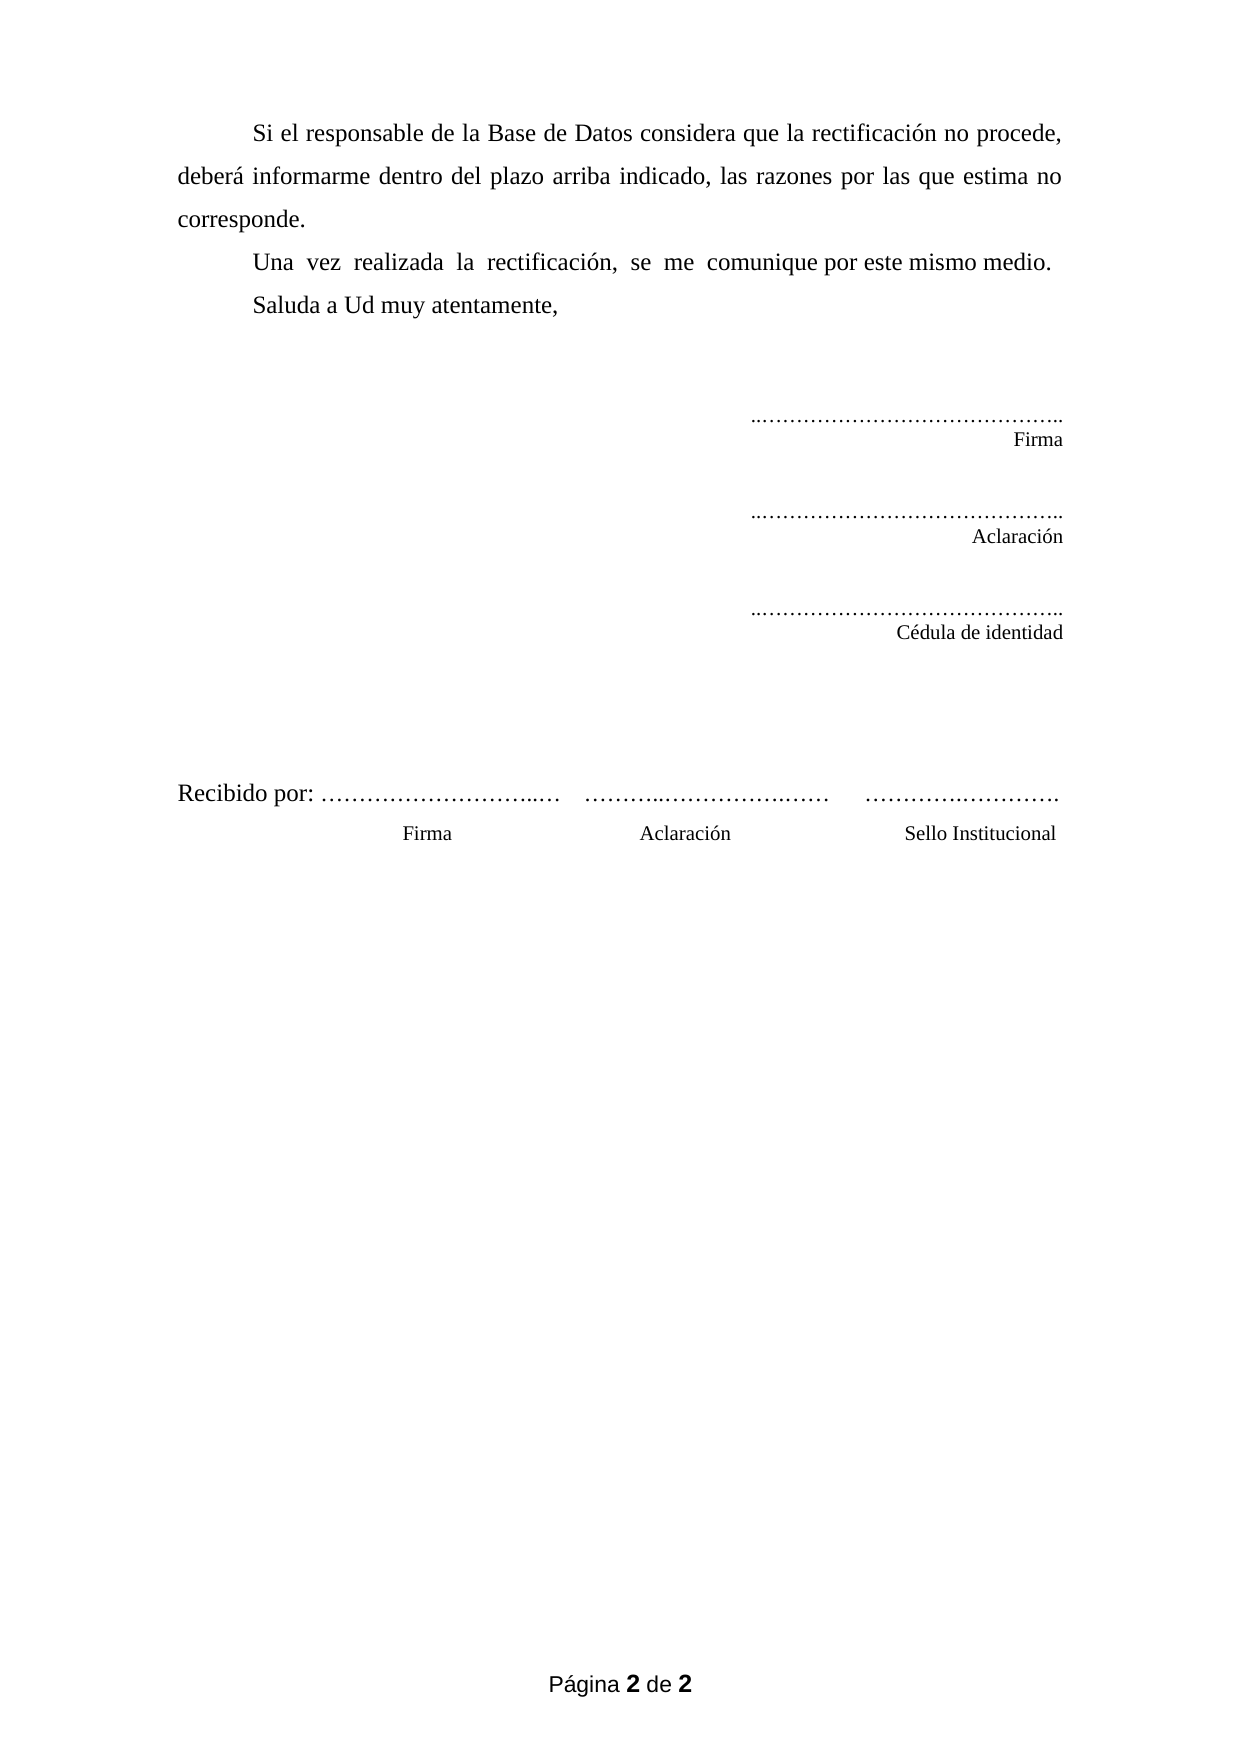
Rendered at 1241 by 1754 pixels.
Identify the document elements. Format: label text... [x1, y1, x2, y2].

text Cédula de identidad [177, 620, 1063, 644]
text ..…………………………………….. [177, 403, 1063, 427]
text ..…………………………………….. [177, 596, 1063, 620]
text ..…………………………………….. [177, 499, 1063, 523]
text Recibido por: ………………………..… ………..…………….…… ………….…………. [177, 778, 1063, 807]
text Aclaración [177, 523, 1063, 548]
text Firma Aclaración Sello Institucional [327, 821, 1063, 845]
text Si el responsable de la Base de Datos considera que la rectificación no procede, deberá informarme dentro del plazo arriba indicado, las razones por las que estima no corresponde. [177, 118, 1063, 233]
text Saluda a Ud muy atentamente, [177, 291, 1063, 319]
text Una vez realizada la rectificación, se me comunique por este mismo medio. [177, 247, 1063, 276]
text Firma [177, 427, 1063, 451]
